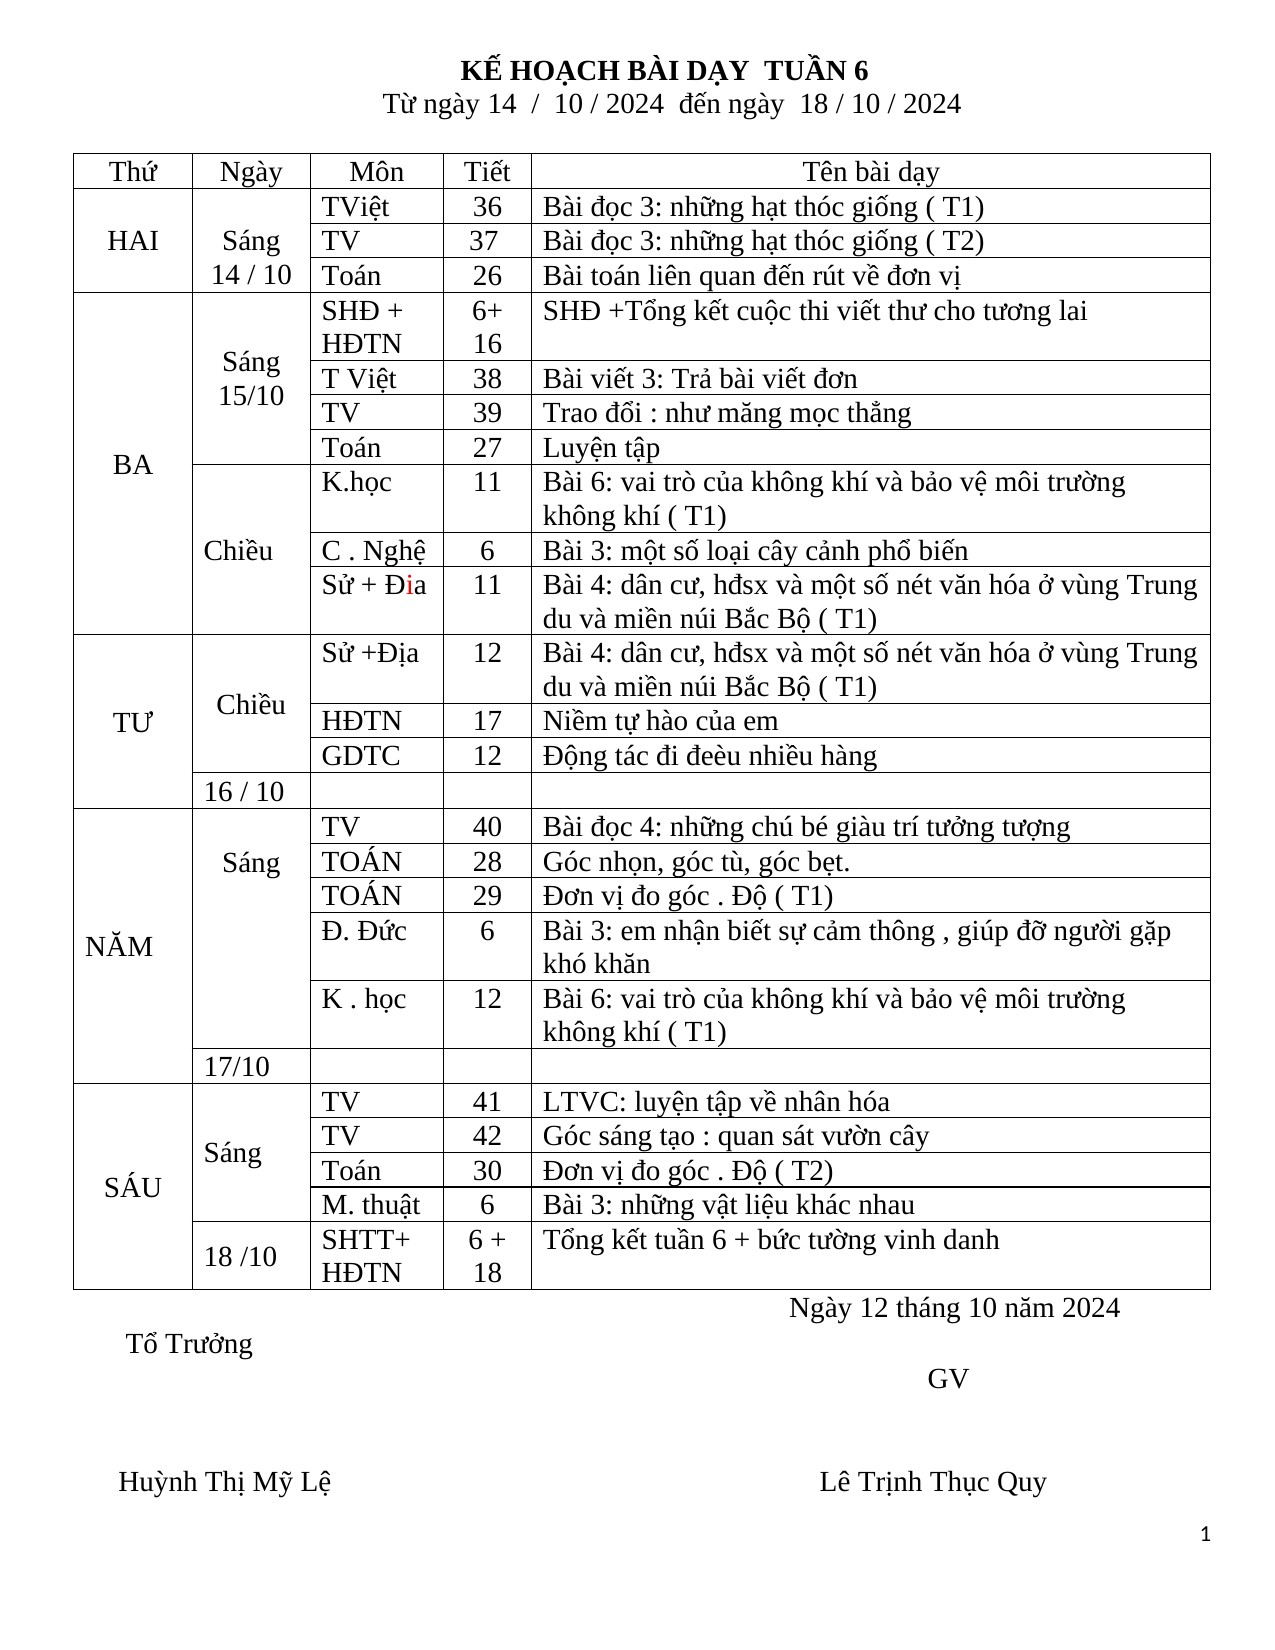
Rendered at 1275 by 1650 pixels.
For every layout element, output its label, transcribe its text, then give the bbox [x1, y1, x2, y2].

table_cell TƯ [74, 635, 192, 808]
table_cell Sử +Địa [311, 635, 443, 702]
table_cell HĐTN [311, 704, 443, 737]
table_cell 28 [444, 844, 531, 877]
table_cell Đơn vị đo góc . Độ ( T2) [532, 1153, 1210, 1186]
table_cell SHTT+ HĐTN [311, 1222, 443, 1289]
table_cell Trao đổi : như măng mọc thẳng [532, 395, 1210, 429]
table_cell [532, 773, 1210, 808]
table_cell BA [74, 293, 192, 634]
table_cell 12 [444, 635, 531, 702]
table_cell 12 [444, 981, 531, 1048]
table_cell SHĐ +Tổng kết cuộc thi viết thư cho tương lai [532, 293, 1210, 360]
table_cell 36 [444, 189, 531, 222]
table_cell TOÁN [311, 844, 443, 877]
table_cell 17/10 [193, 1049, 310, 1083]
table_header Môn [311, 154, 443, 188]
table_cell 6 [444, 533, 531, 566]
table_cell 6 [444, 913, 531, 980]
table_cell K.học [311, 465, 443, 532]
table_header Tiết [444, 154, 531, 188]
table_cell LTVC: luyện tập về nhân hóa [532, 1084, 1210, 1117]
table_cell 11 [444, 567, 531, 634]
table_cell [444, 1049, 531, 1083]
table_cell Đơn vị đo góc . Độ ( T1) [532, 878, 1210, 912]
table_cell Bài 4: dân cư, hđsx và một số nét văn hóa ở vùng Trung du và miền núi Bắc Bộ ( T1) [532, 567, 1210, 634]
table_header Tên bài dạy [532, 154, 1210, 188]
table_header Ngày [193, 154, 310, 188]
text Tổ Trưởng [118, 1326, 1211, 1359]
table_cell 41 [444, 1084, 531, 1117]
table_cell TV [311, 224, 443, 257]
table_cell [444, 773, 531, 808]
table_cell Bài đọc 3: những hạt thóc giống ( T1) [532, 189, 1210, 222]
table_cell 38 [444, 361, 531, 394]
table_cell TV [311, 1118, 443, 1152]
table_cell Bài 3: những vật liệu khác nhau [532, 1188, 1210, 1221]
text KẾ HOẠCH BÀI DẠY TUẦN 6 [118, 53, 1211, 86]
table_cell Sáng 15/10 [193, 293, 310, 463]
table_cell M. thuật [311, 1188, 443, 1221]
table_cell Niềm tự hào của em [532, 704, 1210, 737]
table_cell Bài 6: vai trò của không khí và bảo vệ môi trường không khí ( T1) [532, 465, 1210, 532]
table_cell Bài đọc 4: những chú bé giàu trí tưởng tượng [532, 809, 1210, 843]
table_cell Bài 4: dân cư, hđsx và một số nét văn hóa ở vùng Trung du và miền núi Bắc Bộ ( T1) [532, 635, 1210, 702]
table_cell Sáng [193, 809, 310, 1048]
table_cell Bài viết 3: Trả bài viết đơn [532, 361, 1210, 394]
table_cell 39 [444, 395, 531, 429]
table_cell Luyện tập [532, 430, 1210, 463]
text Ngày 12 tháng 10 năm 2024 [118, 1290, 1211, 1324]
table_cell [311, 773, 443, 808]
table_cell T Việt [311, 361, 443, 394]
table_cell 26 [444, 258, 531, 292]
table_cell Toán [311, 430, 443, 463]
table_cell Sáng 14 / 10 [193, 189, 310, 292]
table_cell 17 [444, 704, 531, 737]
table_cell 18 /10 [193, 1222, 310, 1289]
table_cell Góc nhọn, góc tù, góc bẹt. [532, 844, 1210, 877]
table_cell Chiều [193, 465, 310, 634]
table_cell Sáng [193, 1084, 310, 1221]
table_cell 37 [444, 224, 531, 257]
table_cell TV [311, 395, 443, 429]
table_cell 42 [444, 1118, 531, 1152]
table_cell 12 [444, 738, 531, 772]
table_cell Bài toán liên quan đến rút về đơn vị [532, 258, 1210, 292]
table_cell SÁU [74, 1084, 192, 1289]
table_cell TOÁN [311, 878, 443, 912]
table_cell Chiều [193, 635, 310, 772]
table_cell Bài đọc 3: những hạt thóc giống ( T2) [532, 224, 1210, 257]
table_cell NĂM [74, 809, 192, 1083]
text Từ ngày 14 / 10 / 2024 đến ngày 18 / 10 / 2024 [118, 86, 1211, 120]
table_cell Góc sáng tạo : quan sát vườn cây [532, 1118, 1210, 1152]
table_cell TV [311, 1084, 443, 1117]
table_header Thứ [74, 154, 192, 188]
table_cell Đ. Đức [311, 913, 443, 980]
table_cell [311, 1049, 443, 1083]
table_cell Sử + Đia [311, 567, 443, 634]
table_cell 6 + 18 [444, 1222, 531, 1289]
table_cell TViệt [311, 189, 443, 222]
table_cell Bài 6: vai trò của không khí và bảo vệ môi trường không khí ( T1) [532, 981, 1210, 1048]
table_cell 27 [444, 430, 531, 463]
table_cell Toán [311, 1153, 443, 1186]
table_cell GDTC [311, 738, 443, 772]
table_cell Tổng kết tuần 6 + bức tường vinh danh [532, 1222, 1210, 1289]
table_cell Toán [311, 258, 443, 292]
table_cell 6+ 16 [444, 293, 531, 360]
table_cell 11 [444, 465, 531, 532]
table_cell Động tác đi đeèu nhiều hàng [532, 738, 1210, 772]
text Huỳnh Thị Mỹ Lệ Lê Trịnh Thục Quy [118, 1464, 1211, 1498]
table_cell 30 [444, 1153, 531, 1186]
table_cell Bài 3: một số loại cây cảnh phổ biến [532, 533, 1210, 566]
table_cell TV [311, 809, 443, 843]
table_cell 6 [444, 1188, 531, 1221]
table_cell 16 / 10 [193, 773, 310, 808]
text GV [118, 1361, 1211, 1428]
table_cell C . Nghệ [311, 533, 443, 566]
table_cell Bài 3: em nhận biết sự cảm thông , giúp đỡ người gặp khó khăn [532, 913, 1210, 980]
table_cell [532, 1049, 1210, 1083]
table_cell SHĐ + HĐTN [311, 293, 443, 360]
table_cell K . học [311, 981, 443, 1048]
table_cell 29 [444, 878, 531, 912]
table_cell HAI [74, 189, 192, 292]
table_cell 40 [444, 809, 531, 843]
